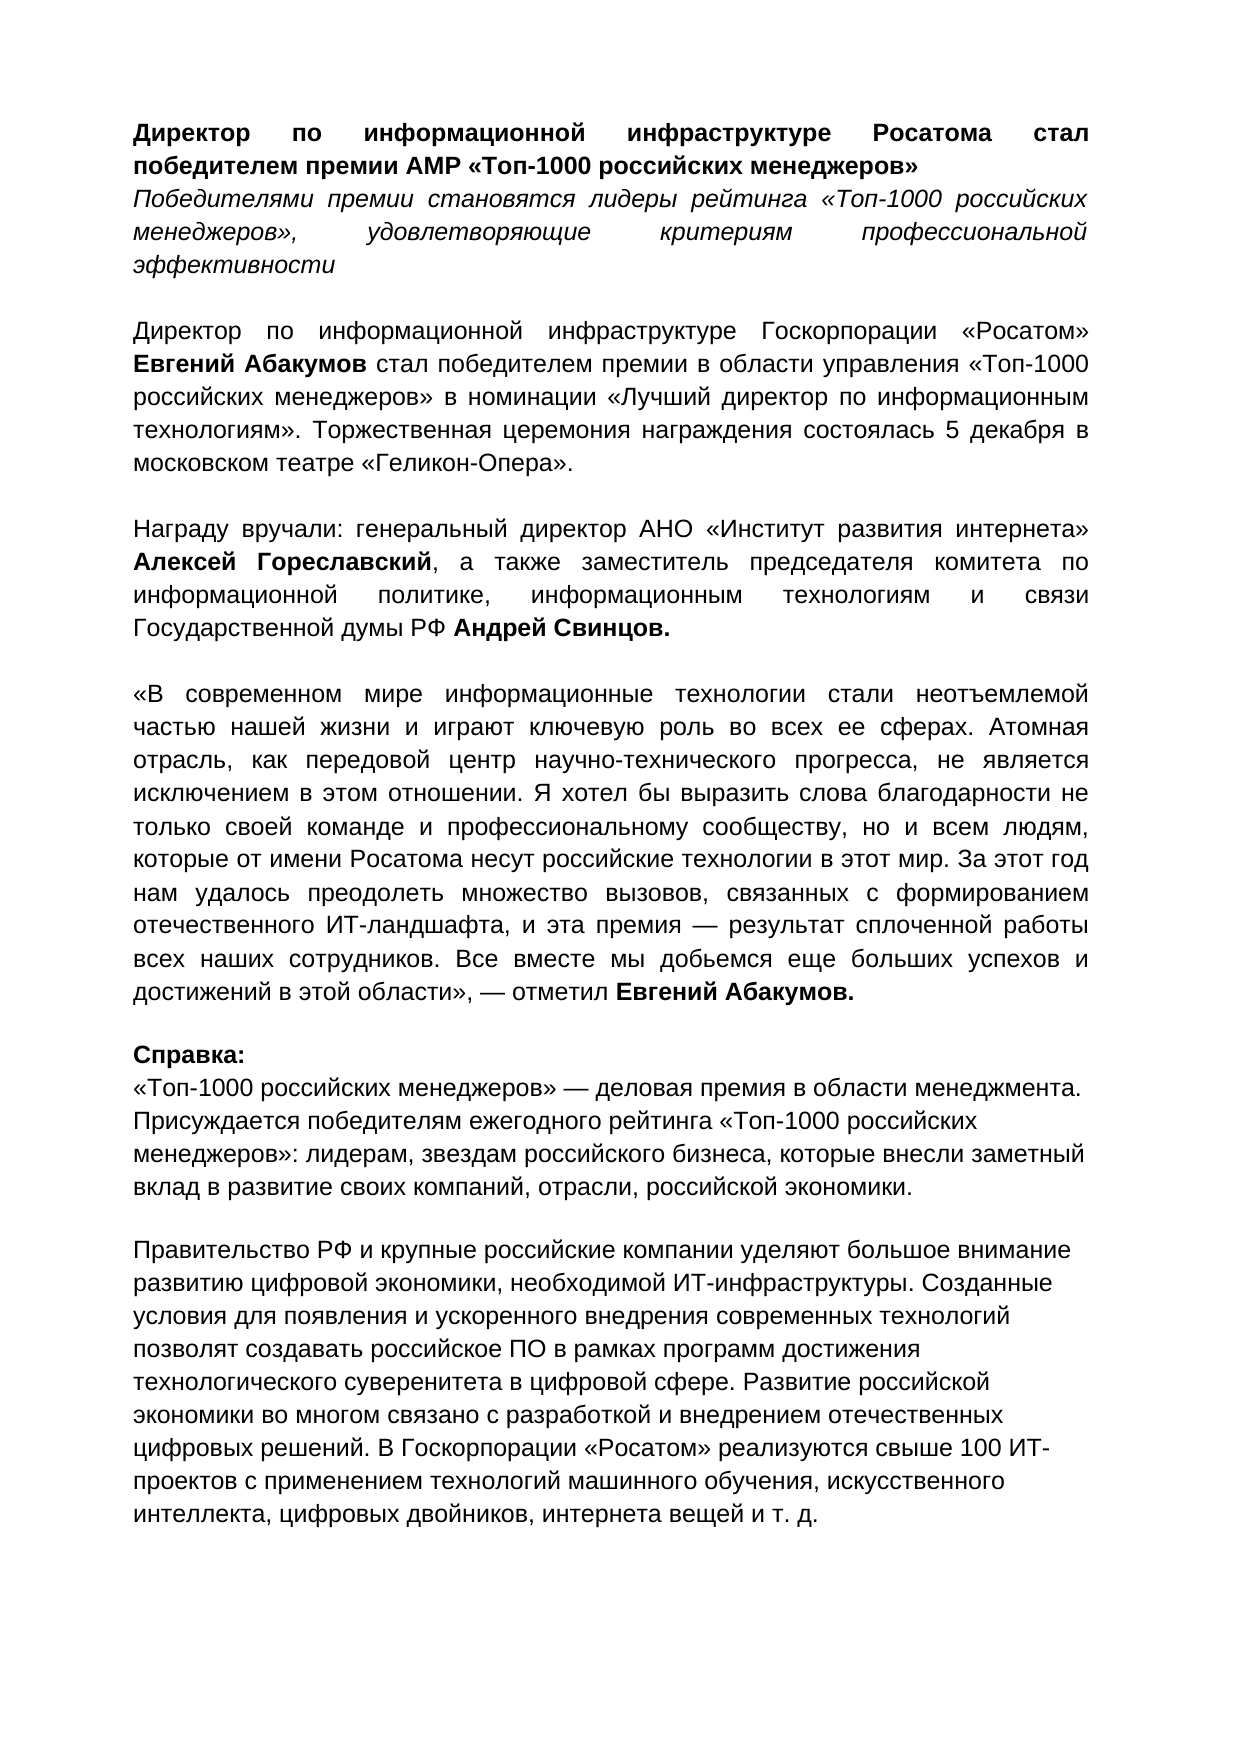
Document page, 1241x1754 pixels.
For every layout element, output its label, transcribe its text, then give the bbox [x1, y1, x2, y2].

text Справка: [133, 1040, 1090, 1068]
text «В современном мире информационные технологии стали неотъемлемой частью нашей жизни и играют ключевую роль во всех ее сферах. Атомная отрасль, как передовой центр научно-технического прогресса, не является исключением в этом отношении. Я хотел бы выразить слова благодарности не только своей команде и профессиональному сообществу, но и всем людям, которые от имени Росатома несут российские технологии в этот мир. За этот год нам удалось преодолеть множество вызовов, связанных с формированием отечественного ИТ-ландшафта, и эта премия — результат сплоченной работы всех наших сотрудников. Все вместе мы добьемся еще больших успехов и достижений в этой области», — отметил Евгений Абакумов. [133, 679, 1090, 1005]
text Директор по информационной инфраструктуре Госкорпорации «Росатом» Евгений Абакумов стал победителем премии в области управления «Топ-1000 российских менеджеров» в номинации «Лучший директор по информационным технологиям». Торжественная церемония награждения состоялась 5 декабря в московском театре «Геликон-Опера». [133, 316, 1090, 477]
text Награду вручали: генеральный директор АНО «Институт развития интернета» Алексей Гореславский, а также заместитель председателя комитета по информационной политике, информационным технологиям и связи Государственной думы РФ Андрей Свинцов. [133, 514, 1090, 642]
text Правительство РФ и крупные российские компании уделяют большое внимание развитию цифровой экономики, необходимой ИТ-инфраструктуры. Созданные условия для появления и ускоренного внедрения современных технологий позволят создавать российское ПО в рамках программ достижения технологического суверенитета в цифровой сфере. Развитие российской экономики во многом связано с разработкой и внедрением отечественных цифровых решений. В Госкорпорации «Росатом» реализуются свыше 100 ИТ-проектов с применением технологий машинного обучения, искусственного интеллекта, цифровых двойников, интернета вещей и т. д. [133, 1235, 1090, 1528]
text Директор по информационной инфраструктуре Росатома стал победителем премии АМР «Топ-1000 российских менеджеров» [133, 118, 1090, 180]
text «Топ-1000 российских менеджеров» — деловая премия в области менеджмента. Присуждается победителям ежегодного рейтинга «Топ-1000 российских менеджеров»: лидерам, звездам российского бизнеса, которые внесли заметный вклад в развитие своих компаний, отрасли, российской экономики. [133, 1073, 1090, 1201]
text Победителями премии становятся лидеры рейтинга «Топ-1000 российских менеджеров», удовлетворяющие критериям профессиональной эффективности [133, 184, 1090, 279]
